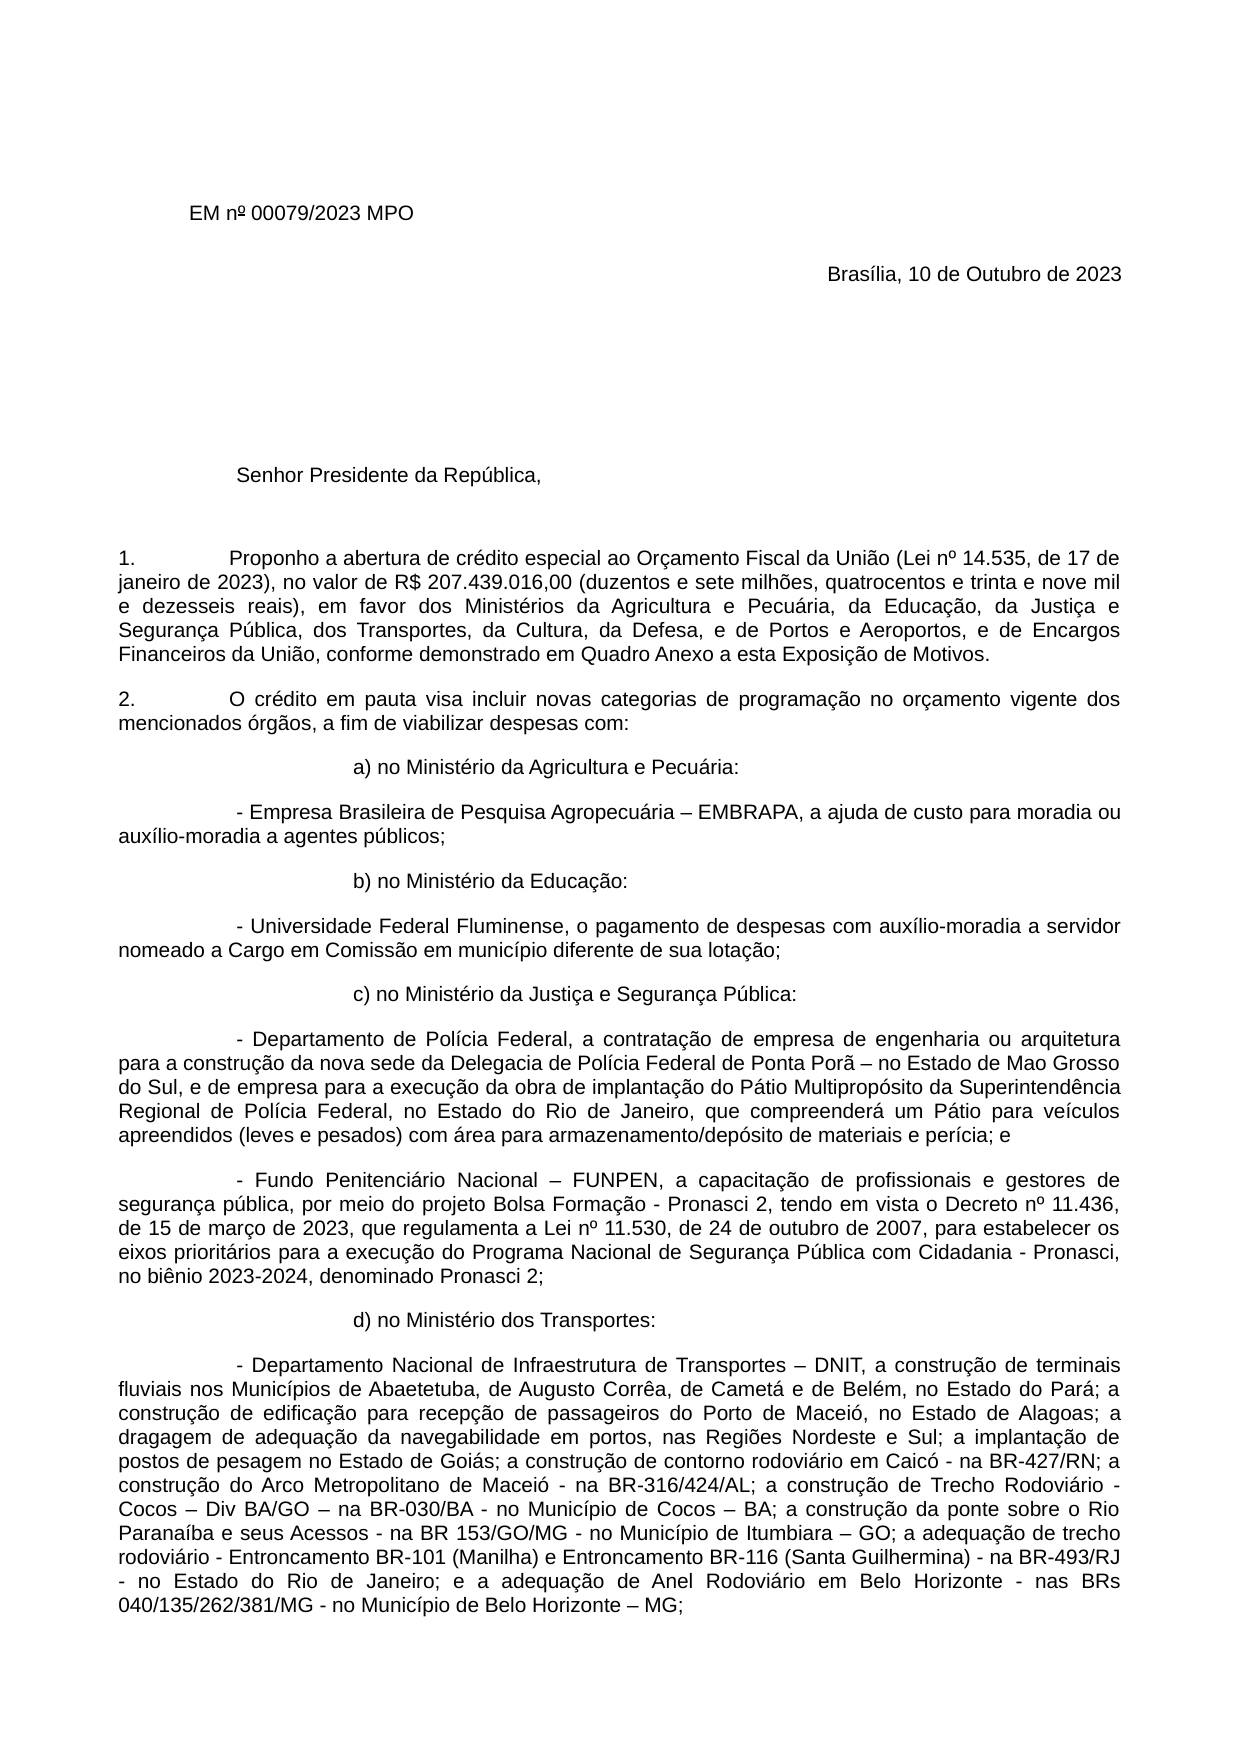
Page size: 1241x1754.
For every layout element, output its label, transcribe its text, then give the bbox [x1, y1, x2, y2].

text - Universidade Federal Fluminense, o pagamento de despesas com auxílio-moradia a servidor nomeado a Cargo em Comissão em município diferente de sua lotação; [118, 913, 1122, 961]
text Senhor Presidente da República, [118, 463, 1122, 487]
text d) no Ministério dos Transportes: [118, 1308, 1122, 1332]
text - Empresa Brasileira de Pesquisa Agropecuária – EMBRAPA, a ajuda de custo para moradia ou auxílio-moradia a agentes públicos; [118, 800, 1122, 848]
text b) no Ministério da Educação: [118, 869, 1122, 893]
text a) no Ministério da Agricultura e Pecuária: [118, 755, 1122, 779]
text c) no Ministério da Justiça e Segurança Pública: [118, 982, 1122, 1006]
text - Fundo Penitenciário Nacional – FUNPEN, a capacitação de profissionais e gestores de segurança pública, por meio do projeto Bolsa Formação - Pronasci 2, tendo em vista o Decreto nº 11.436, de 15 de março de 2023, que regulamenta a Lei nº 11.530, de 24 de outubro de 2007, para estabelecer os eixos prioritários para a execução do Programa Nacional de Segurança Pública com Cidadania - Pronasci, no biênio 2023-2024, denominado Pronasci 2; [118, 1168, 1122, 1287]
text Brasília, 10 de Outubro de 2023 [118, 262, 1122, 286]
text - Departamento Nacional de Infraestrutura de Transportes – DNIT, a construção de terminais fluviais nos Municípios de Abaetetuba, de Augusto Corrêa, de Cametá e de Belém, no Estado do Pará; a construção de edificação para recepção de passageiros do Porto de Maceió, no Estado de Alagoas; a dragagem de adequação da navegabilidade em portos, nas Regiões Nordeste e Sul; a implantação de postos de pesagem no Estado de Goiás; a construção de contorno rodoviário em Caicó - na BR-427/RN; a construção do Arco Metropolitano de Maceió - na BR-316/424/AL; a construção de Trecho Rodoviário - Cocos – Div BA/GO – na BR-030/BA - no Município de Cocos – BA; a construção da ponte sobre o Rio Paranaíba e seus Acessos - na BR 153/GO/MG - no Município de Itumbiara – GO; a adequação de trecho rodoviário - Entroncamento BR-101 (Manilha) e Entroncamento BR-116 (Santa Guilhermina) - na BR-493/RJ - no Estado do Rio de Janeiro; e a adequação de Anel Rodoviário em Belo Horizonte - nas BRs 040/135/262/381/MG - no Município de Belo Horizonte – MG; [118, 1353, 1122, 1617]
text - Departamento de Polícia Federal, a contratação de empresa de engenharia ou arquitetura para a construção da nova sede da Delegacia de Polícia Federal de Ponta Porã – no Estado de Mao Grosso do Sul, e de empresa para a execução da obra de implantação do Pátio Multipropósito da Superintendência Regional de Polícia Federal, no Estado do Rio de Janeiro, que compreenderá um Pátio para veículos apreendidos (leves e pesados) com área para armazenamento/depósito de materiais e perícia; e [118, 1027, 1122, 1147]
text EM nº 00079/2023 MPO [189, 201, 1122, 225]
text 2. O crédito em pauta visa incluir novas categorias de programação no orçamento vigente dos mencionados órgãos, a fim de viabilizar despesas com: [118, 686, 1122, 734]
text 1. Proponho a abertura de crédito especial ao Orçamento Fiscal da União (Lei nº 14.535, de 17 de janeiro de 2023), no valor de R$ 207.439.016,00 (duzentos e sete milhões, quatrocentos e trinta e nove mil e dezesseis reais), em favor dos Ministérios da Agricultura e Pecuária, da Educação, da Justiça e Segurança Pública, dos Transportes, da Cultura, da Defesa, e de Portos e Aeroportos, e de Encargos Financeiros da União, conforme demonstrado em Quadro Anexo a esta Exposição de Motivos. [118, 546, 1122, 666]
